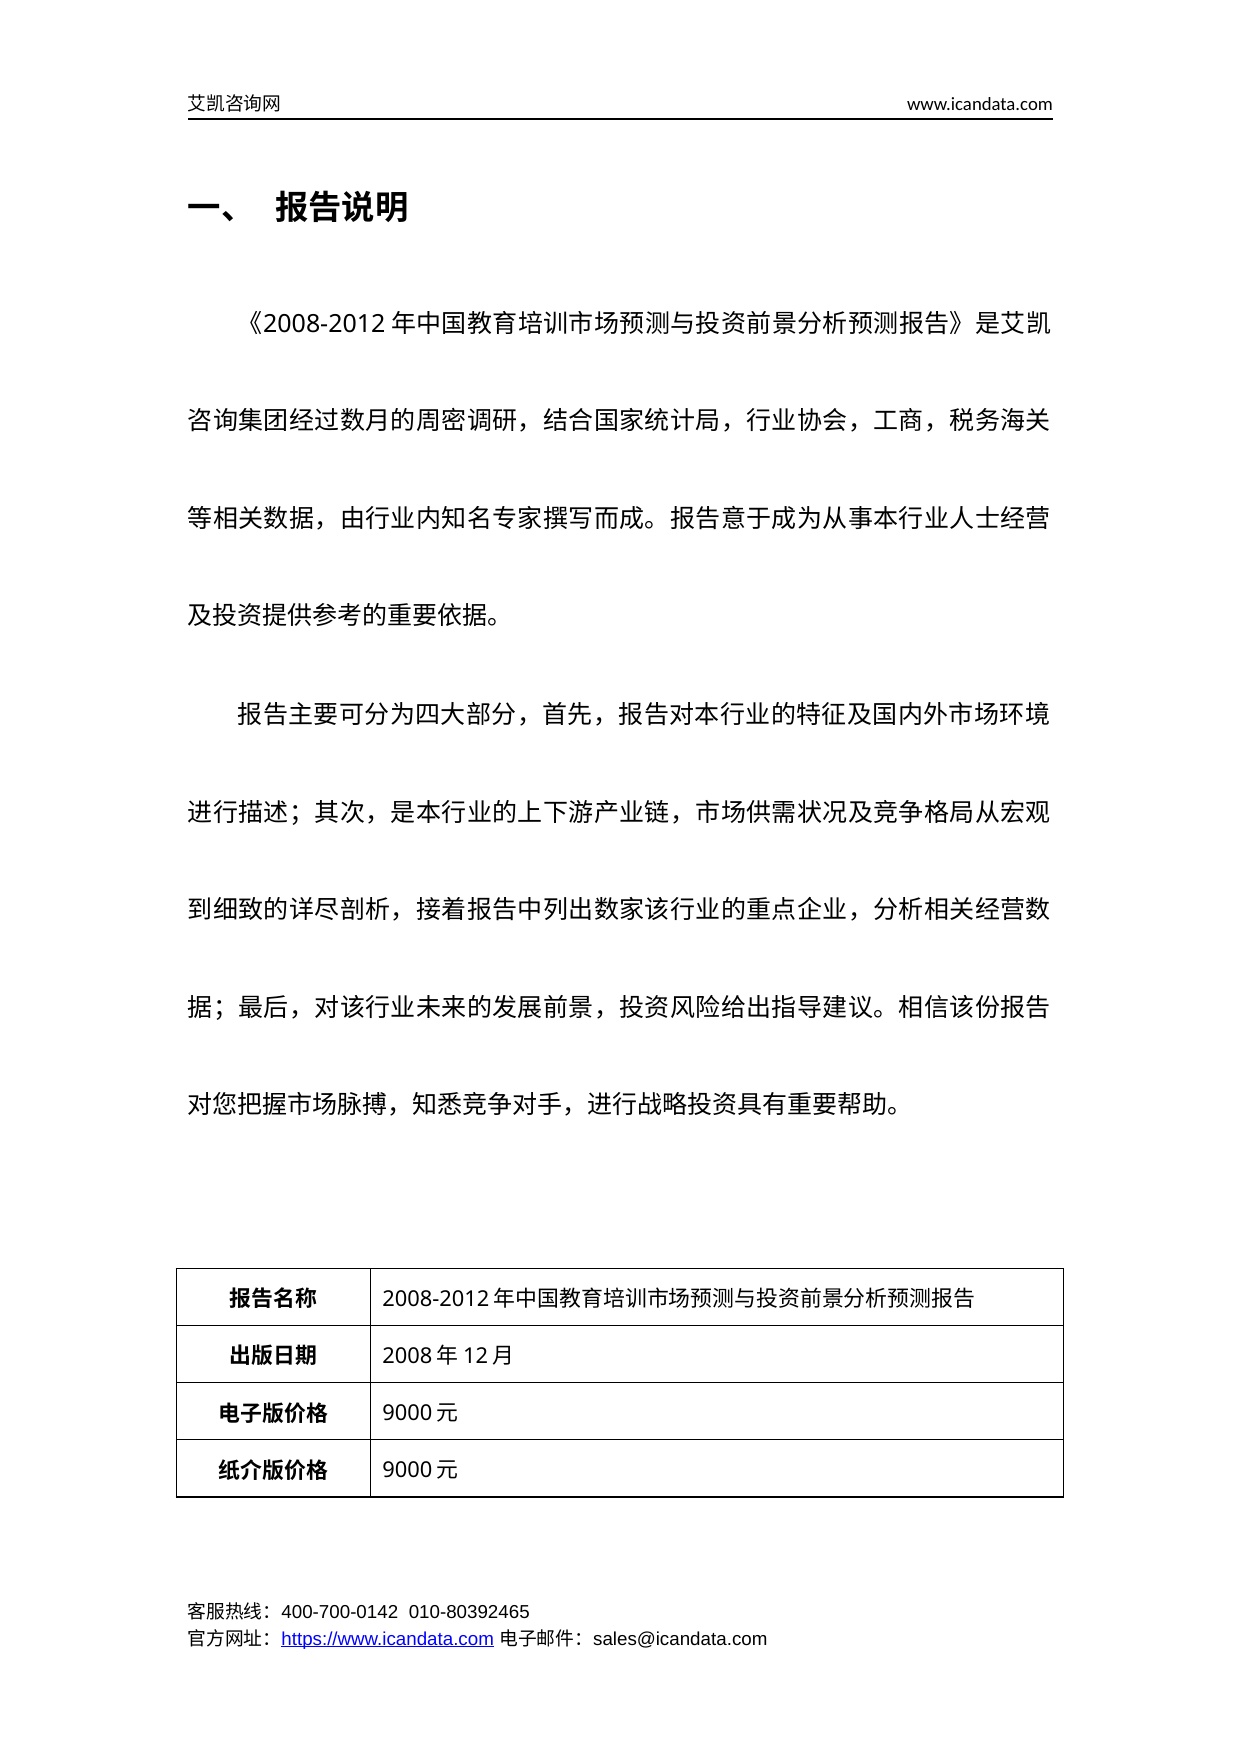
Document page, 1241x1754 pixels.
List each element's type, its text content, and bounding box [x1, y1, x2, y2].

table_header 2008-2012年中国教育培训市场预测与投资前景分析预测报告 [371, 1269, 1063, 1325]
table_cell 9000元 [371, 1383, 1063, 1439]
table_cell 9000元 [371, 1440, 1063, 1496]
text 报告主要可分为四大部分，首先，报告对本行业的特征及国内外市场环境进行描述；其次，是本行业的上下游产业链，市场供需状况及竞争格局从宏观到细致的详尽剖析，接着报告中列出数家该行业的重点企业，分析相关经营数据；最后，对该行业未来的发展前景，投资风险给出指导建议。相信该份报告对您把握市场脉搏，知悉竞争对手，进行战略投资具有重要帮助。 [187, 681, 1053, 1136]
table_cell 2008年12月 [371, 1326, 1063, 1382]
subtitle 报告说明 [187, 172, 1053, 237]
table_cell 电子版价格 [177, 1383, 370, 1439]
table_cell 出版日期 [177, 1326, 370, 1382]
table_cell 纸介版价格 [177, 1440, 370, 1496]
text 《2008-2012年中国教育培训市场预测与投资前景分析预测报告》是艾凯咨询集团经过数月的周密调研，结合国家统计局，行业协会，工商，税务海关等相关数据，由行业内知名专家撰写而成。报告意于成为从事本行业人士经营及投资提供参考的重要依据。 [187, 289, 1053, 646]
table_header 报告名称 [177, 1269, 370, 1325]
